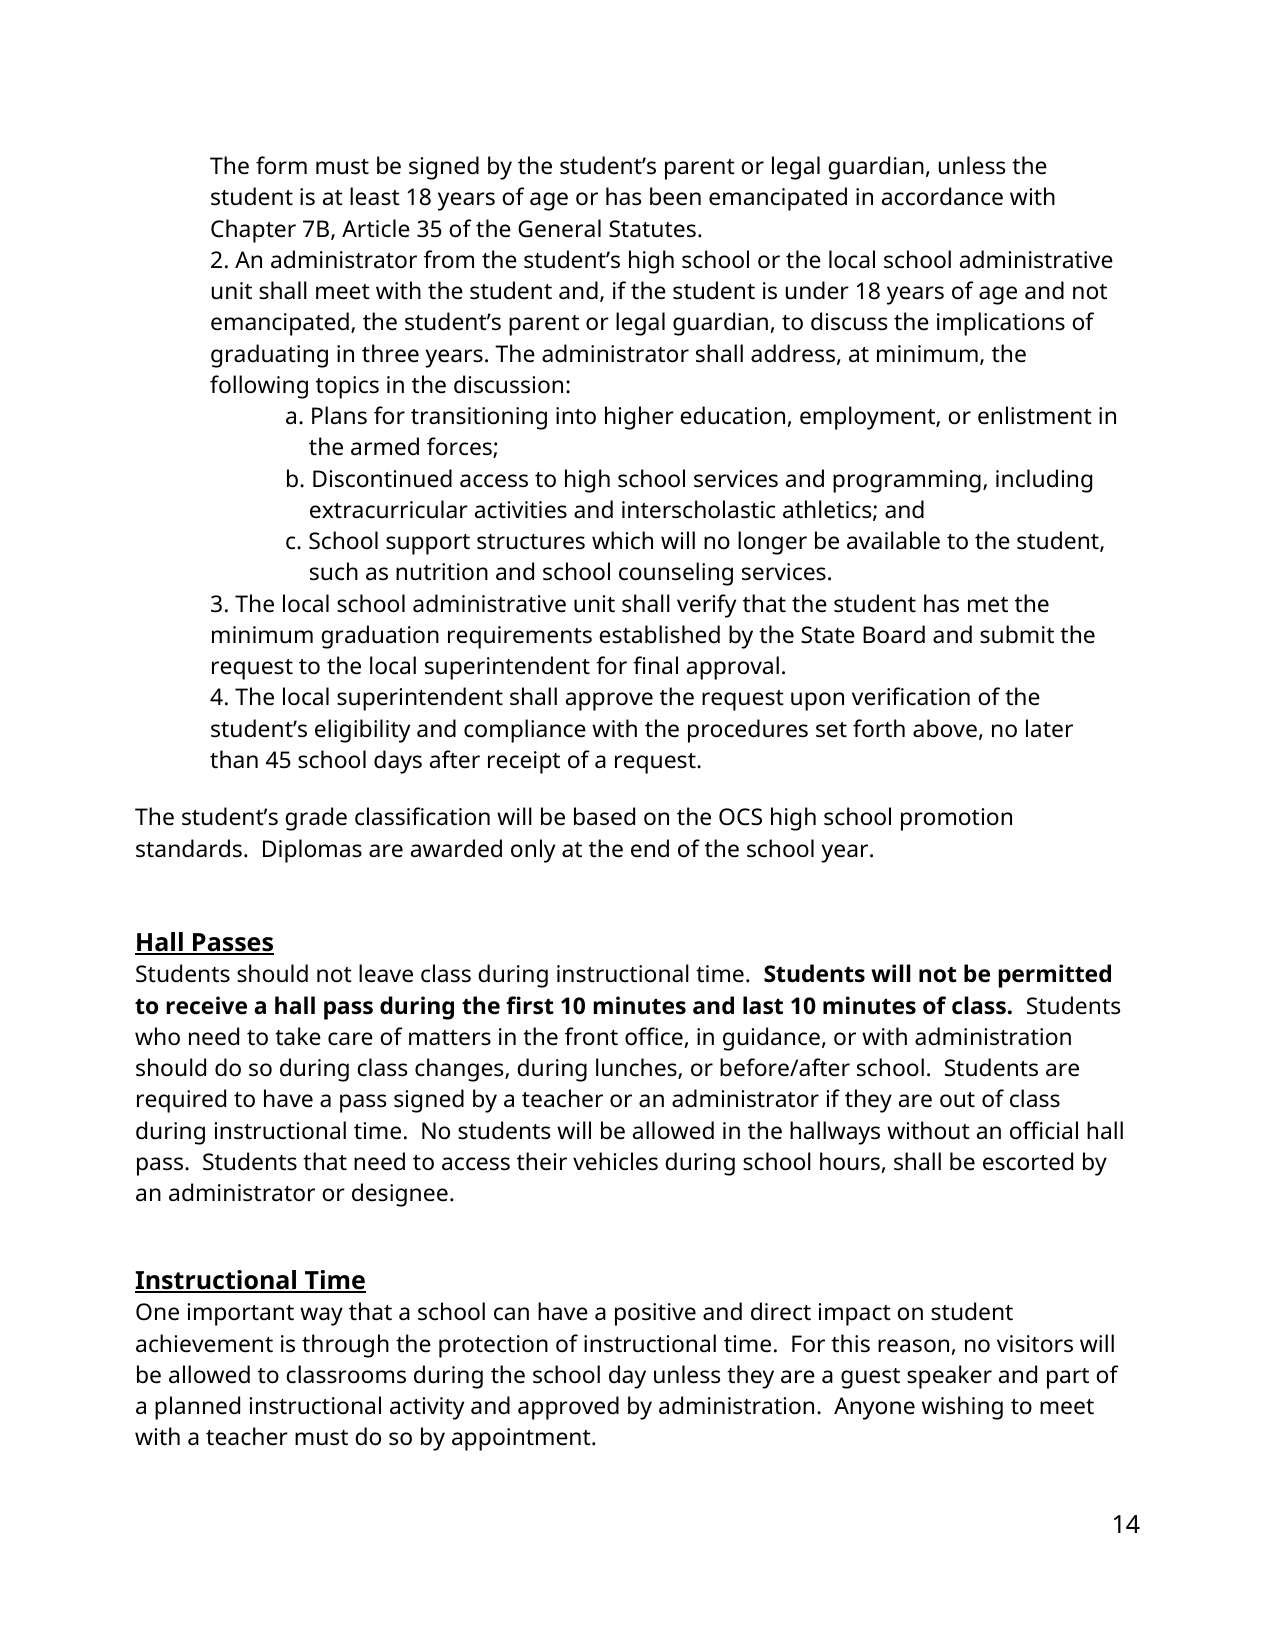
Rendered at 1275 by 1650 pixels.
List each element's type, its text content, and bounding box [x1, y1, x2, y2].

text One important way that a school can have a positive and direct impact on student achievement is through the protection of instructional time. For this reason, no visitors will be allowed to classrooms during the school day unless they are a guest speaker and part of a planned instructional activity and approved by administration. Anyone wishing to meet with a teacher must do so by appointment. [135, 1296, 1128, 1453]
text the armed forces; [285, 431, 1128, 462]
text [210, 150, 1128, 244]
text such as nutrition and school counseling services. [285, 556, 1128, 587]
text a. Plans for transitioning into higher education, employment, or enlistment in [285, 400, 1128, 431]
text 4. The local superintendent shall approve the request upon verification of the student’s eligibility and compliance with the procedures set forth above, no later than 45 school days after receipt of a request. [210, 681, 1128, 775]
text Instructional Time [135, 1262, 1128, 1296]
text Hall Passes [135, 924, 1128, 958]
text c. School support structures which will no longer be available to the student, [285, 525, 1128, 556]
text 2. An administrator from the student’s high school or the local school administrative unit shall meet with the student and, if the student is under 18 years of age and not emancipated, the student’s parent or legal guardian, to discuss the implications of graduating in three years. The administrator shall address, at minimum, the following topics in the discussion: [210, 244, 1128, 400]
text 3. The local school administrative unit shall verify that the student has met the minimum graduation requirements established by the State Board and submit the request to the local superintendent for final approval. [210, 587, 1128, 681]
text Students should not leave class during instructional time. Students will not be permitted to receive a hall pass during the first 10 minutes and last 10 minutes of class. Students who need to take care of matters in the front office, in guidance, or with administration should do so during class changes, during lunches, or before/after school. Students are required to have a pass signed by a teacher or an administrator if they are out of class during instructional time. No students will be allowed in the hallways without an official hall pass. Students that need to access their vehicles during school hours, shall be escorted by an administrator or designee. [135, 958, 1128, 1208]
text The student’s grade classification will be based on the OCS high school promotion standards. Diplomas are awarded only at the end of the school year. [135, 801, 1128, 864]
text b. Discontinued access to high school services and programming, including [220, 462, 1128, 494]
text extracurricular activities and interscholastic athletics; and [285, 494, 1128, 525]
